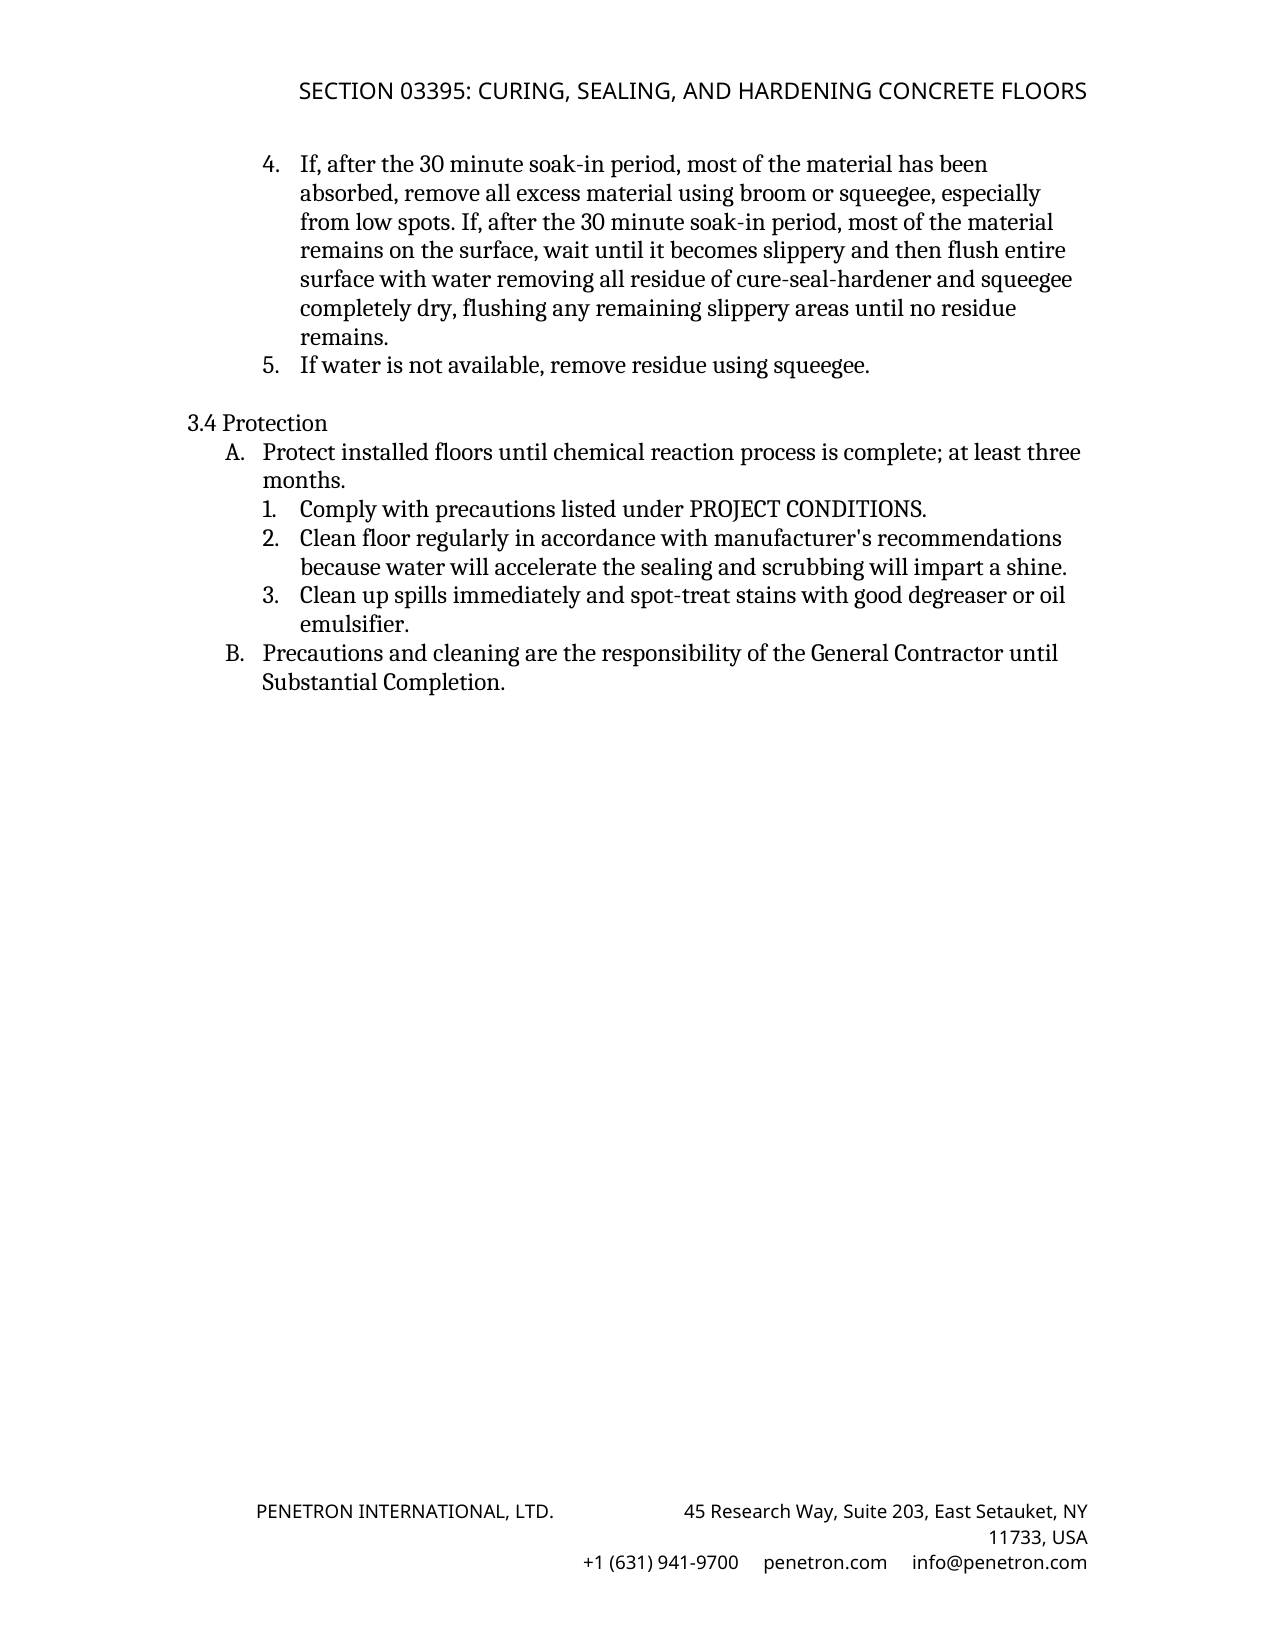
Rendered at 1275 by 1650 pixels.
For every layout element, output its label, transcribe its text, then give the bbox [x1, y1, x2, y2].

list Clean floor regularly in accordance with manufacturer's recommendations because water will accelerate the sealing and scrubbing will impart a shine. [262, 524, 1087, 581]
list Comply with precautions listed under PROJECT CONDITIONS. [262, 495, 1087, 524]
list If, after the 30 minute soak-in period, most of the material has been absorbed, remove all excess material using broom or squeegee, especially from low spots. If, after the 30 minute soak-in period, most of the material remains on the surface, wait until it becomes slippery and then flush entire surface with water removing all residue of cure-seal-hardener and squeegee completely dry, flushing any remaining slippery areas until no residue remains. [262, 150, 1087, 351]
text 3.4 Protection [187, 409, 1087, 437]
list Clean up spills immediately and spot-treat stains with good degreaser or oil emulsifier. [262, 581, 1087, 639]
list Precautions and cleaning are the responsibility of the General Contractor until Substantial Completion. [225, 639, 1087, 696]
list Protect installed floors until chemical reaction process is complete; at least three months. [225, 437, 1087, 495]
list If water is not available, remove residue using squeegee. [262, 351, 1087, 380]
